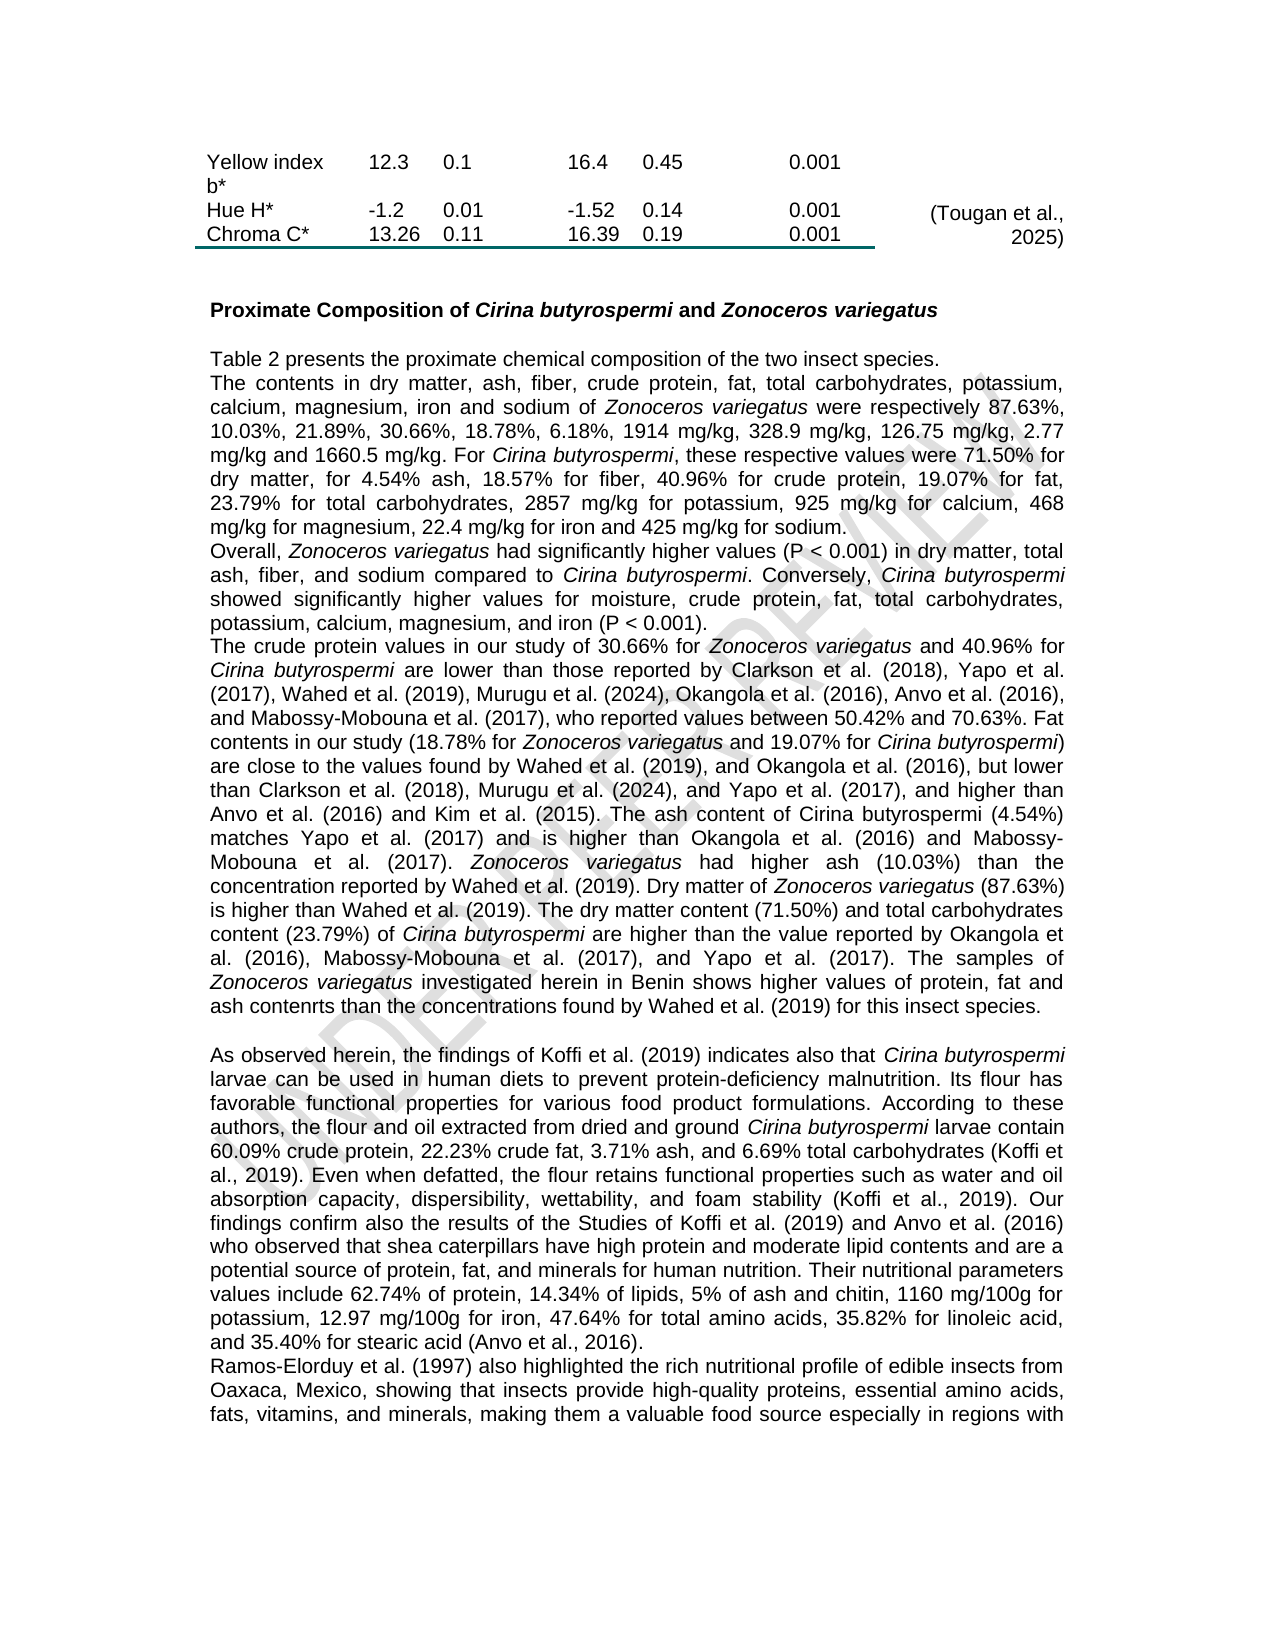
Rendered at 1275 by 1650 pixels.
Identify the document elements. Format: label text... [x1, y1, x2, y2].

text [210, 1354, 1065, 1426]
table_cell 0.001 [756, 198, 874, 222]
text As observed herein, the findings of Koffi et al. (2019) indicates also that Cirina butyrospermi larvae can be used in human diets to prevent protein-deficiency malnutrition. Its flour has favorable functional properties for various food product formulations. According to these authors, the flour and oil extracted from dried and ground Cirina butyrospermi larvae contain 60.09% crude protein, 22.23% crude fat, 3.71% ash, and 6.69% total carbohydrates (Koffi et al., 2019). Even when defatted, the flour retains functional properties such as water and oil absorption capacity, dispersibility, wettability, and foam stability (Koffi et al., 2019). Our findings confirm also the results of the Studies of Koffi et al. (2019) and Anvo et al. (2016) who observed that shea caterpillars have high protein and moderate lipid contents and are a potential source of protein, fat, and minerals for human nutrition. Their nutritional parameters values include 62.74% of protein, 14.34% of lipids, 5% of ash and chitin, 1160 mg/100g for potassium, 12.97 mg/100g for iron, 47.64% for total amino acids, 35.82% for linoleic acid, and 35.40% for stearic acid (Anvo et al., 2016). [210, 1043, 1065, 1354]
text Table 2 presents the proximate chemical composition of the two insect species. [210, 347, 1065, 371]
table_cell 0.1 [432, 150, 556, 198]
text The crude protein values in our study of 30.66% for Zonoceros variegatus and 40.96% for Cirina butyrospermi are lower than those reported by Clarkson et al. (2018), Yapo et al. (2017), Wahed et al. (2019), Murugu et al. (2024), Okangola et al. (2016), Anvo et al. (2016), and Mabossy-Mobouna et al. (2017), who reported values between 50.42% and 70.63%. Fat contents in our study (18.78% for Zonoceros variegatus and 19.07% for Cirina butyrospermi) are close to the values found by Wahed et al. (2019), and Okangola et al. (2016), but lower than Clarkson et al. (2018), Murugu et al. (2024), and Yapo et al. (2017), and higher than Anvo et al. (2016) and Kim et al. (2015). The ash content of Cirina butyrospermi (4.54%) matches Yapo et al. (2017) and is higher than Okangola et al. (2016) and Mabossy-Mobouna et al. (2017). Zonoceros variegatus had higher ash (10.03%) than the concentration reported by Wahed et al. (2019). Dry matter of Zonoceros variegatus (87.63%) is higher than Wahed et al. (2019). The dry matter content (71.50%) and total carbohydrates content (23.79%) of Cirina butyrospermi are higher than the value reported by Okangola et al. (2016), Mabossy-Mobouna et al. (2017), and Yapo et al. (2017). The samples of Zonoceros variegatus investigated herein in Benin shows higher values of protein, fat and ash contenrts than the concentrations found by Wahed et al. (2019) for this insect species. [210, 634, 1065, 1018]
table_cell 13.26 [357, 222, 432, 246]
table_cell 0.001 [756, 222, 874, 246]
text Proximate Composition of Cirina butyrospermi and Zonoceros variegatus [210, 298, 1065, 322]
table_cell 0.001 [756, 150, 874, 198]
text Overall, Zonoceros variegatus had significantly higher values (P < 0.001) in dry matter, total ash, fiber, and sodium compared to Cirina butyrospermi. Conversely, Cirina butyrospermi showed significantly higher values for moisture, crude protein, fat, total carbohydrates, potassium, calcium, magnesium, and iron (P < 0.001). [210, 538, 1065, 634]
table_cell 16.4 [556, 150, 631, 198]
table_cell Hue H* [195, 198, 357, 222]
table_cell 0.19 [631, 222, 756, 246]
table_cell -1.52 [556, 198, 631, 222]
table_cell Yellow index b* [195, 150, 357, 198]
table_cell 0.01 [432, 198, 556, 222]
table_cell 12.3 [357, 150, 432, 198]
table_cell -1.2 [357, 198, 432, 222]
table_cell Chroma C* [195, 222, 357, 246]
table_cell 0.14 [631, 198, 756, 222]
text The contents in dry matter, ash, fiber, crude protein, fat, total carbohydrates, potassium, calcium, magnesium, iron and sodium of Zonoceros variegatus were respectively 87.63%, 10.03%, 21.89%, 30.66%, 18.78%, 6.18%, 1914 mg/kg, 328.9 mg/kg, 126.75 mg/kg, 2.77 mg/kg and 1660.5 mg/kg. For Cirina butyrospermi, these respective values were 71.50% for dry matter, for 4.54% ash, 18.57% for fiber, 40.96% for crude protein, 19.07% for fat, 23.79% for total carbohydrates, 2857 mg/kg for potassium, 925 mg/kg for calcium, 468 mg/kg for magnesium, 22.4 mg/kg for iron and 425 mg/kg for sodium. [210, 371, 1065, 538]
table_cell 0.11 [432, 222, 556, 246]
table_cell 16.39 [556, 222, 631, 246]
table_cell 0.45 [631, 150, 756, 198]
